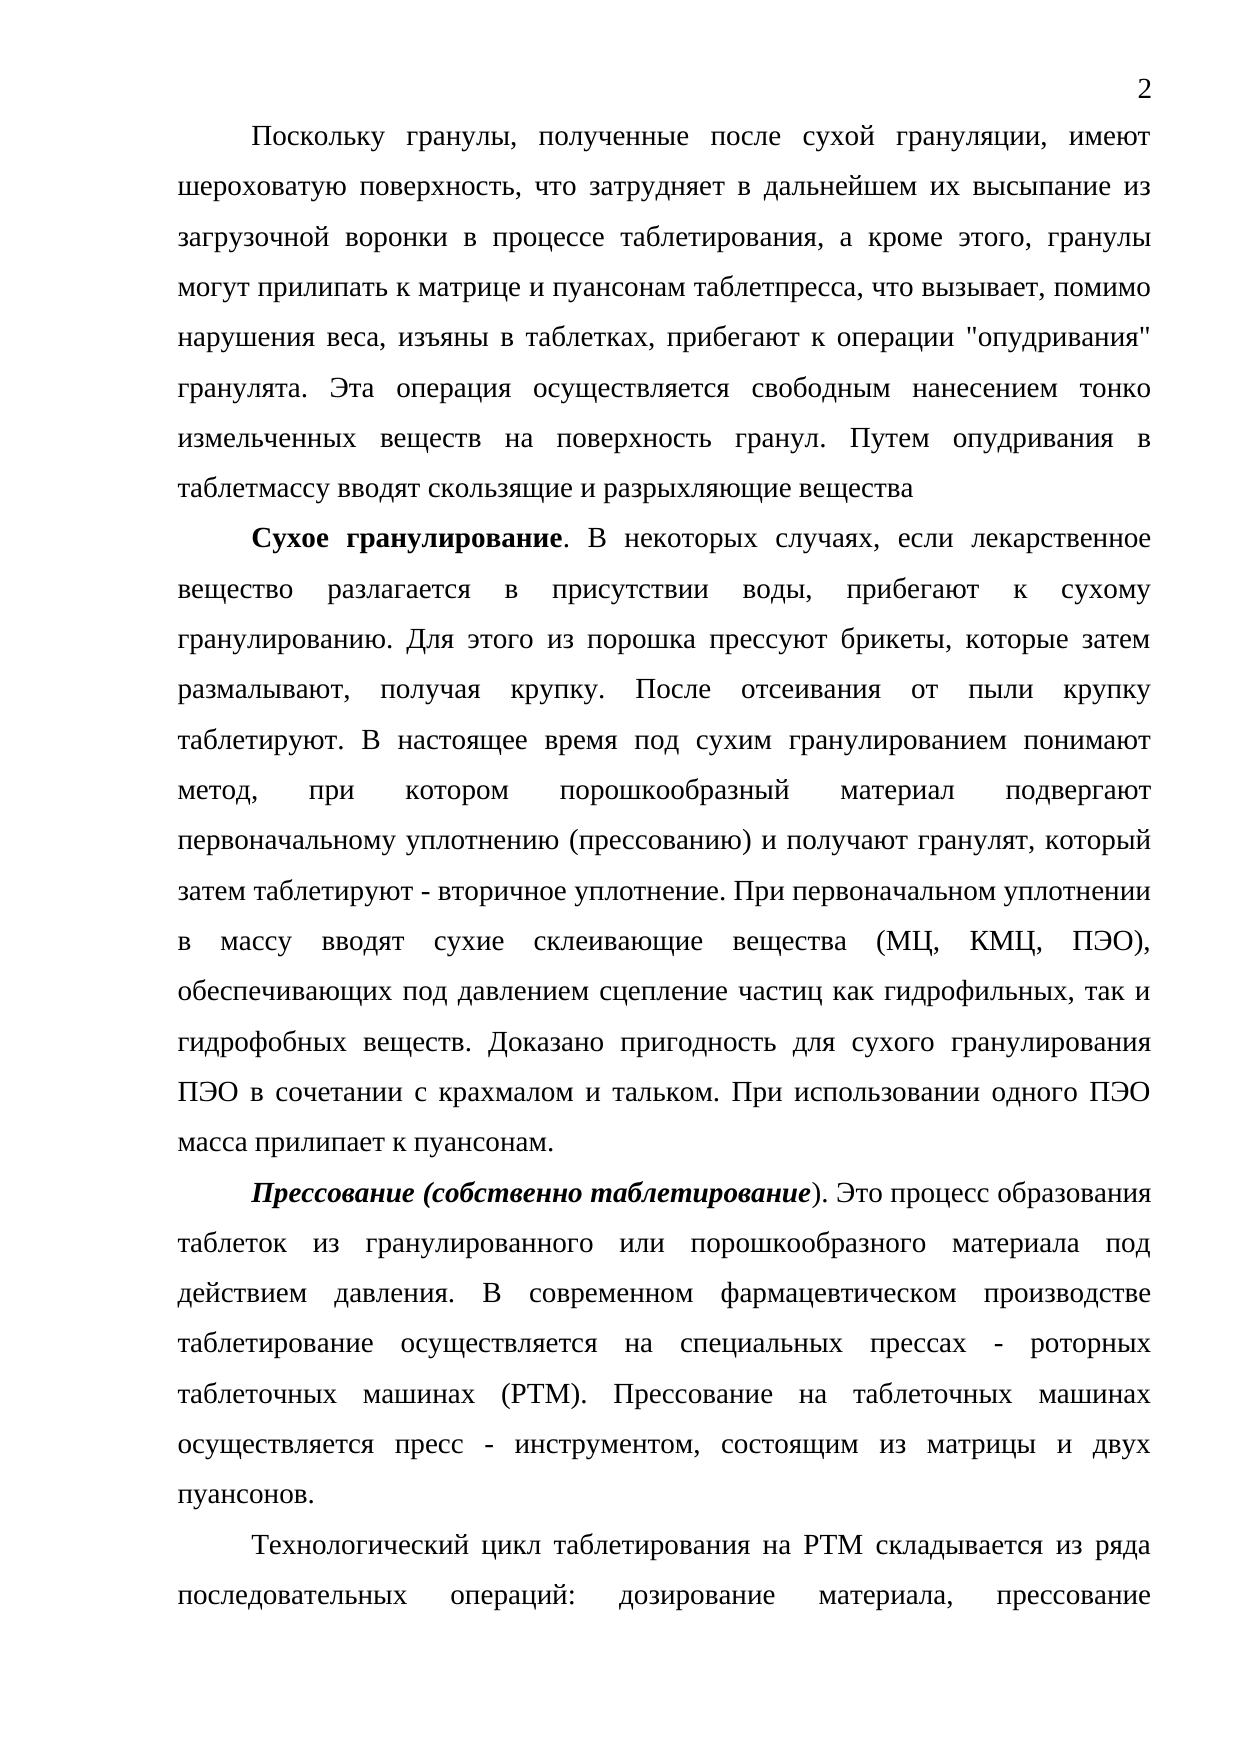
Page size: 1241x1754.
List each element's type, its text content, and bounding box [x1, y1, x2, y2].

text Прессование (собственно таблетирование). Это процесс образования таблеток из гранулированного или порошкообразного материала под действием давления. В современном фармацевтическом производстве таблетирование осуществляется на специальных прессах - роторных таблеточных машинах (РТМ). Прессование на таблеточных машинах осуществляется пресс - инструментом, состоящим из матрицы и двух пуансонов. [177, 1175, 1152, 1510]
text Поскольку гранулы, полученные после сухой грануляции, имеют шероховатую поверхность, что затрудняет в дальнейшем их высыпание из загрузочной воронки в процессе таблетирования, а кроме этого, гранулы могут прилипать к матрице и пуансонам таблетпресса, что вызывает, помимо нарушения веса, изъяны в таблетках, прибегают к операции "опудривания" гранулята. Эта операция осуществляется свободным нанесением тонко измельченных веществ на поверхность гранул. Путем опудривания в таблетмассу вводят скользящие и разрыхляющие вещества [177, 118, 1152, 504]
text Сухое гранулирование. В некоторых случаях, если лекарственное вещество разлагается в присутствии воды, прибегают к сухому гранулированию. Для этого из порошка прессуют брикеты, которые затем размалывают, получая крупку. После отсеивания от пыли крупку таблетируют. В настоящее время под сухим гранулированием понимают метод, при котором порошкообразный материал подвергают первоначальному уплотнению (прессованию) и получают гранулят, который затем таблетируют - вторичное уплотнение. При первоначальном уплотнении в массу вводят сухие склеивающие вещества (МЦ, КМЦ, ПЭО), обеспечивающих под давлением сцепление частиц как гидрофильных, так и гидрофобных веществ. Доказано пригодность для сухого гранулирования ПЭО в сочетании с крахмалом и тальком. При использовании одного ПЭО масса прилипает к пуансонам. [177, 521, 1152, 1158]
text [177, 1527, 1152, 1611]
